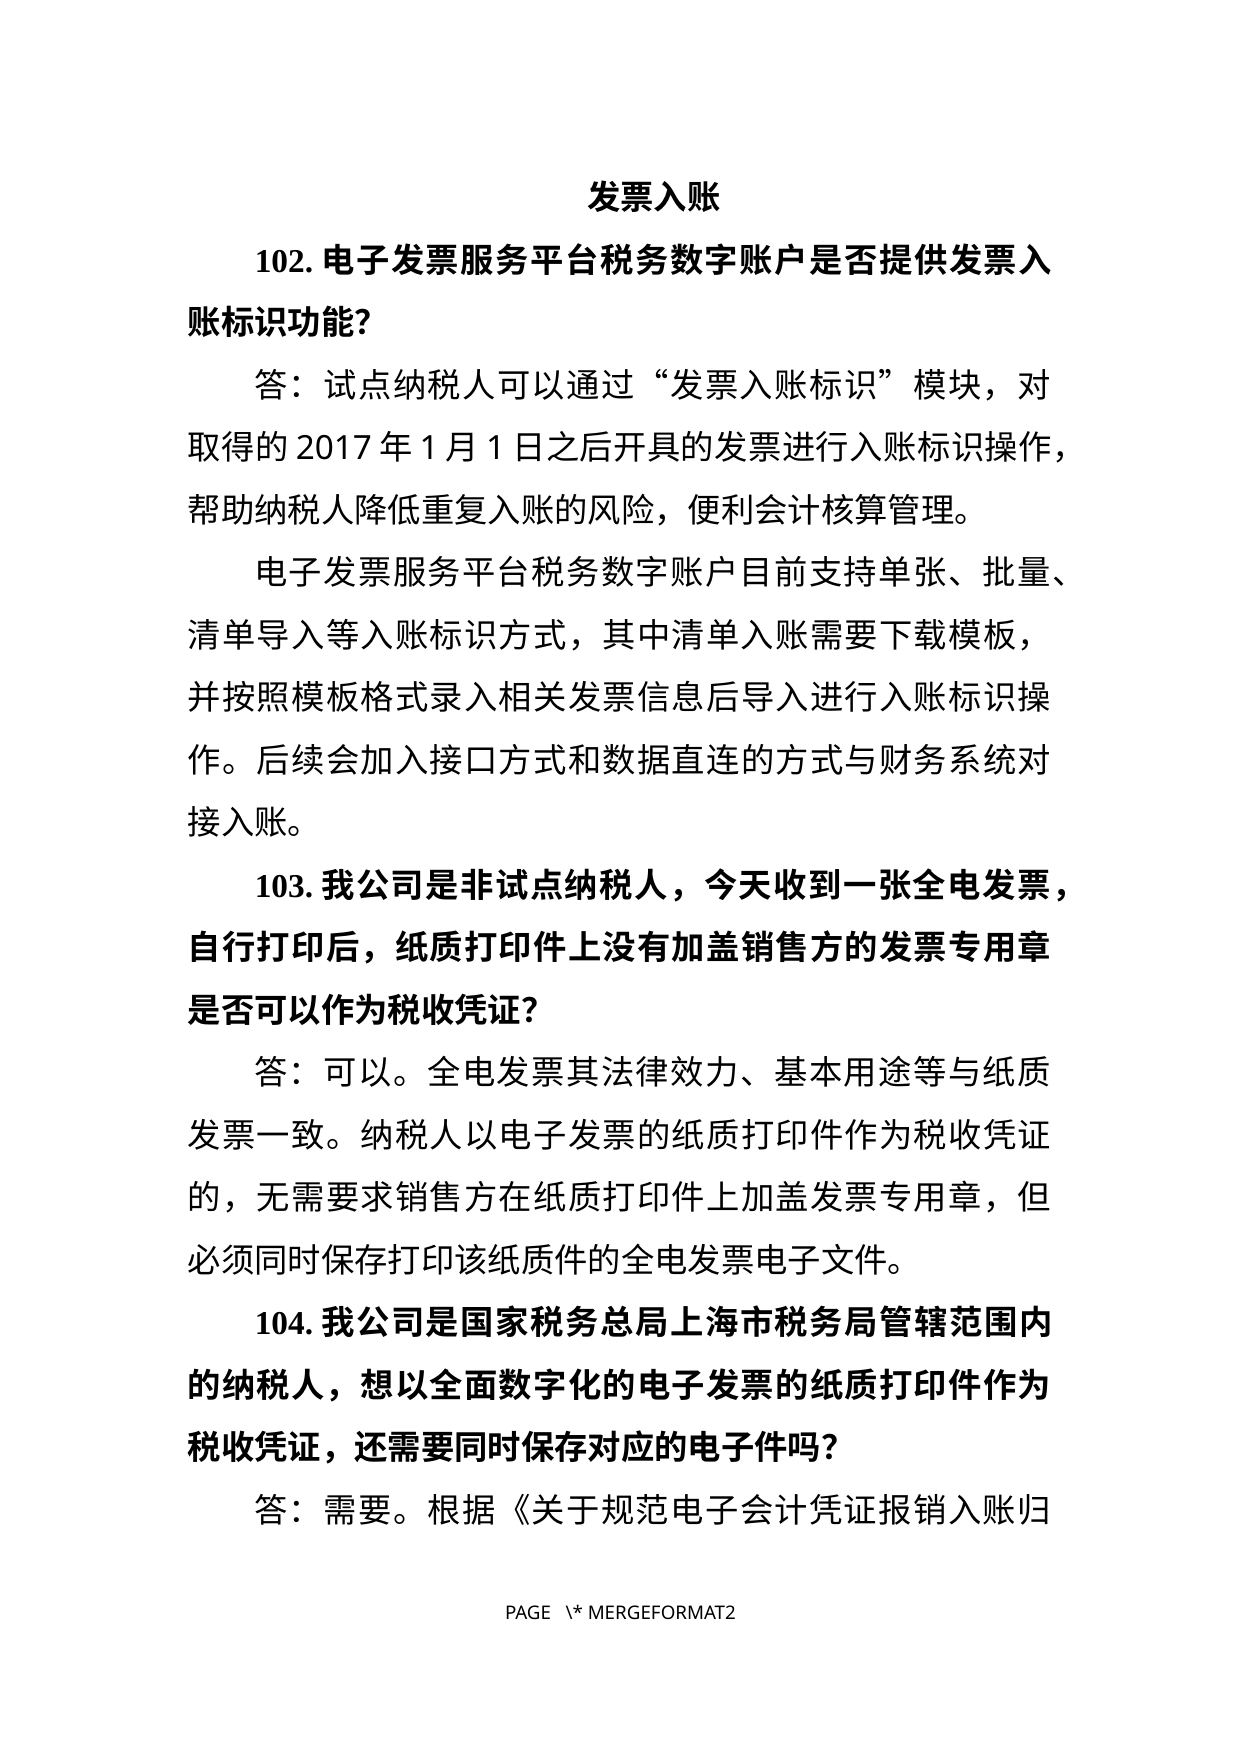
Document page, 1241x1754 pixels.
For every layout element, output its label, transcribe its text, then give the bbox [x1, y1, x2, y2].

text 发票入账 [187, 160, 1053, 222]
list 我公司是国家税务总局上海市税务局管辖范围内的纳税人，想以全面数字化的电子发票的纸质打印件作为税收凭证，还需要同时保存对应的电子件吗？ [187, 1285, 1053, 1472]
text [187, 1472, 1053, 1535]
text 答：可以。全电发票其法律效力、基本用途等与纸质发票一致。纳税人以电子发票的纸质打印件作为税收凭证的，无需要求销售方在纸质打印件上加盖发票专用章，但必须同时保存打印该纸质件的全电发票电子文件。 [187, 1035, 1053, 1285]
list 电子发票服务平台税务数字账户是否提供发票入账标识功能？ [187, 222, 1053, 347]
text 电子发票服务平台税务数字账户目前支持单张、批量、清单导入等入账标识方式，其中清单入账需要下载模板，并按照模板格式录入相关发票信息后导入进行入账标识操作。后续会加入接口方式和数据直连的方式与财务系统对接入账。 [187, 535, 1053, 847]
text 答：试点纳税人可以通过“发票入账标识”模块，对取得的2017年1月1日之后开具的发票进行入账标识操作，帮助纳税人降低重复入账的风险，便利会计核算管理。 [187, 347, 1053, 535]
list 我公司是非试点纳税人，今天收到一张全电发票，自行打印后，纸质打印件上没有加盖销售方的发票专用章，是否可以作为税收凭证？ [187, 847, 1053, 1035]
